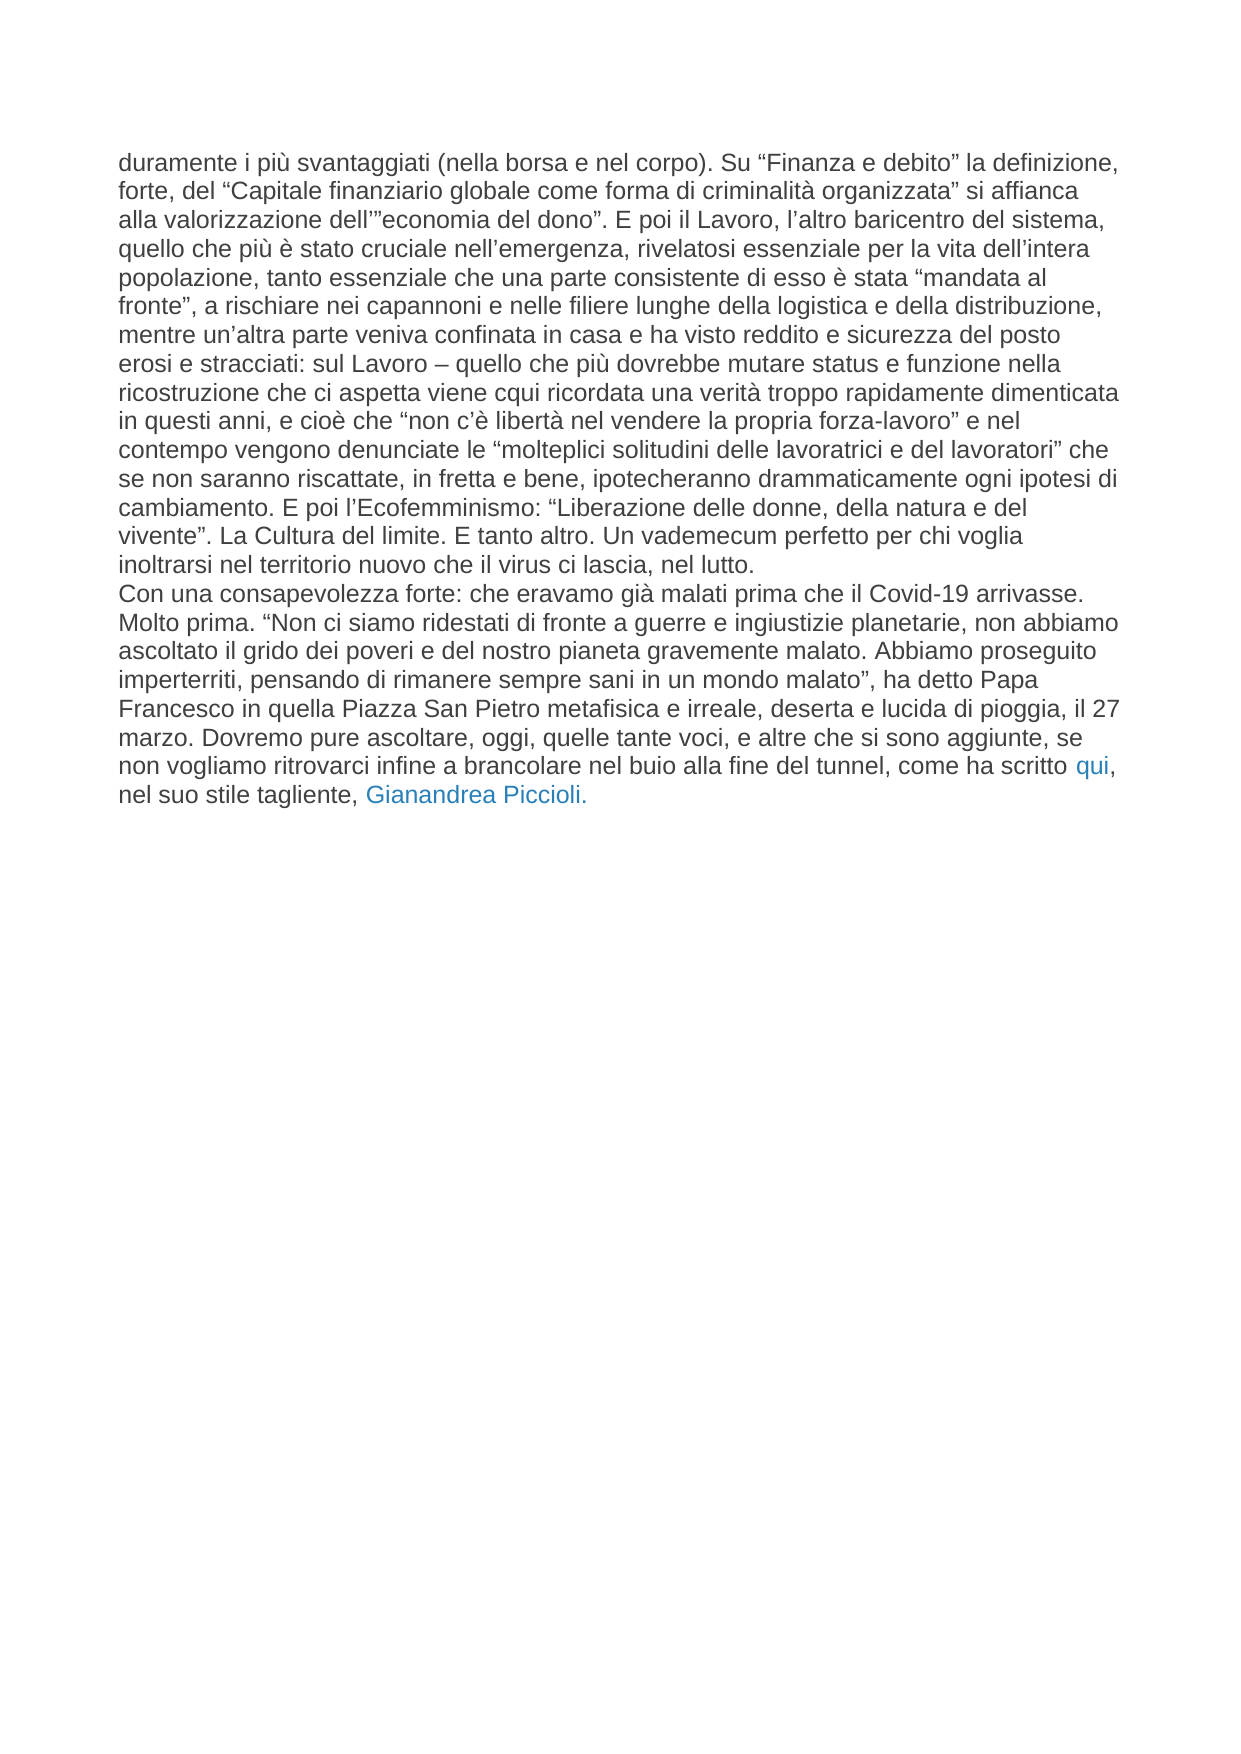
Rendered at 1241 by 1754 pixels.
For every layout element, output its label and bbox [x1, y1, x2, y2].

text [118, 148, 1122, 809]
